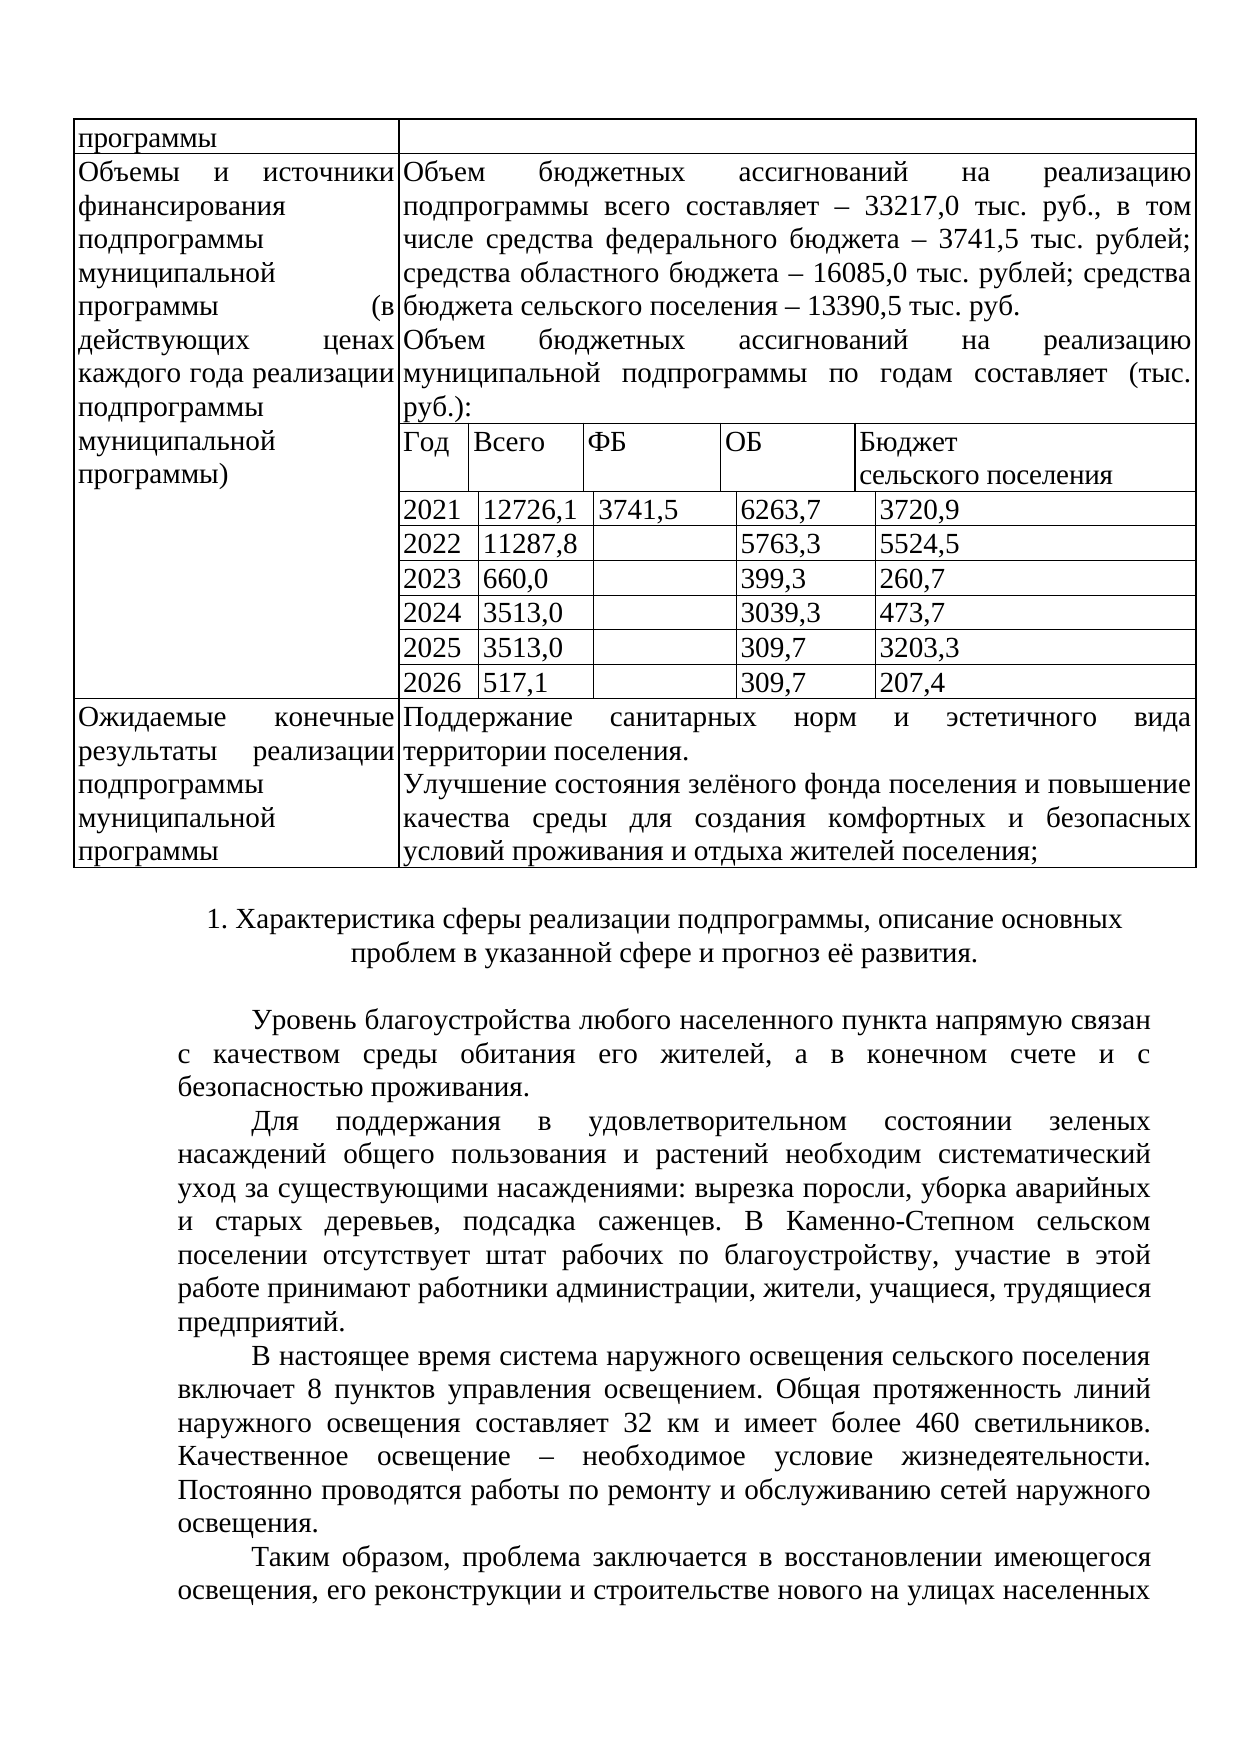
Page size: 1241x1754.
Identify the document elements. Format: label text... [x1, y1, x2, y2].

table_cell 2023 [400, 561, 478, 594]
table_cell 3039,3 [737, 596, 875, 629]
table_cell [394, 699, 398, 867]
table_cell [594, 596, 736, 629]
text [177, 1539, 1152, 1606]
table_cell 517,1 [479, 665, 593, 698]
table_cell 660,0 [479, 561, 593, 594]
table_cell Всего [469, 424, 583, 491]
table_cell 2025 [400, 630, 478, 664]
table_cell 3720,9 [876, 492, 1195, 525]
table_cell 3513,0 [479, 630, 593, 664]
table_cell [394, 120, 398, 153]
table_cell [594, 630, 736, 664]
text В настоящее время система наружного освещения сельского поселения включает 8 пунктов управления освещением. Общая протяженность линий наружного освещения составляет 32 км и имеет более 460 светильников. Качественное освещение – необходимое условие жизнедеятельности. Постоянно проводятся работы по ремонту и обслуживанию сетей наружного освещения. [177, 1338, 1152, 1539]
table_cell 3741,5 [594, 492, 736, 525]
table_cell 2026 [400, 665, 478, 698]
text Уровень благоустройства любого населенного пункта напрямую связан с качеством среды обитания его жителей, а в конечном счете и с безопасностью проживания. [177, 1002, 1152, 1103]
table_cell [594, 561, 736, 594]
table_cell Бюджет сельского поселения [856, 424, 1195, 491]
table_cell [400, 120, 1195, 153]
table_cell Поддержание санитарных норм и эстетичного вида территории поселения. Улучшение состояния зелёного фонда поселения и повышение качества среды для создания комфортных и безопасных условий проживания и отдыха жителей поселения; [400, 699, 1195, 867]
table_cell [594, 665, 736, 698]
table_cell 12726,1 [479, 492, 593, 525]
table_cell [594, 526, 736, 560]
table_cell 2022 [400, 526, 478, 560]
table_cell 3513,0 [479, 596, 593, 629]
table_cell 309,7 [737, 630, 875, 664]
table_cell 3203,3 [876, 630, 1195, 664]
table_cell Объем бюджетных ассигнований на реализацию подпрограммы всего составляет – 33217,0 тыс. руб., в том числе средства федерального бюджета – 3741,5 тыс. рублей; средства областного бюджета – 16085,0 тыс. рублей; средства бюджета сельского поселения – 13390,5 тыс. руб. Объем бюджетных ассигнований на реализацию муниципальной подпрограммы по годам составляет (тыс. руб.): [400, 154, 1195, 423]
table_cell 5763,3 [737, 526, 875, 560]
table_cell ФБ [584, 424, 720, 491]
table_cell 207,4 [876, 665, 1195, 698]
table_cell 309,7 [737, 665, 875, 698]
text Для поддержания в удовлетворительном состоянии зеленых насаждений общего пользования и растений необходим систематический уход за существующими насаждениями: вырезка поросли, уборка аварийных и старых деревьев, подсадка саженцев. В Каменно-Степном сельском поселении отсутствует штат рабочих по благоустройству, участие в этой работе принимают работники администрации, жители, учащиеся, трудящиеся предприятий. [177, 1103, 1152, 1338]
table_cell 2024 [400, 596, 478, 629]
text 1. Характеристика сферы реализации подпрограммы, описание основных проблем в указанной сфере и прогноз её развития. [177, 902, 1152, 969]
table_cell 260,7 [876, 561, 1195, 594]
table_cell 399,3 [737, 561, 875, 594]
table_cell 6263,7 [737, 492, 875, 525]
table_cell 11287,8 [479, 526, 593, 560]
table_cell ОБ [721, 424, 854, 491]
table_cell Объемы и источники финансирования подпрограммы муниципальной программы (в действующих ценах каждого года реализации подпрограммы муниципальной программы) [75, 154, 398, 698]
table_cell 473,7 [876, 596, 1195, 629]
table_cell Год [400, 424, 468, 491]
table_cell 2021 [400, 492, 478, 525]
